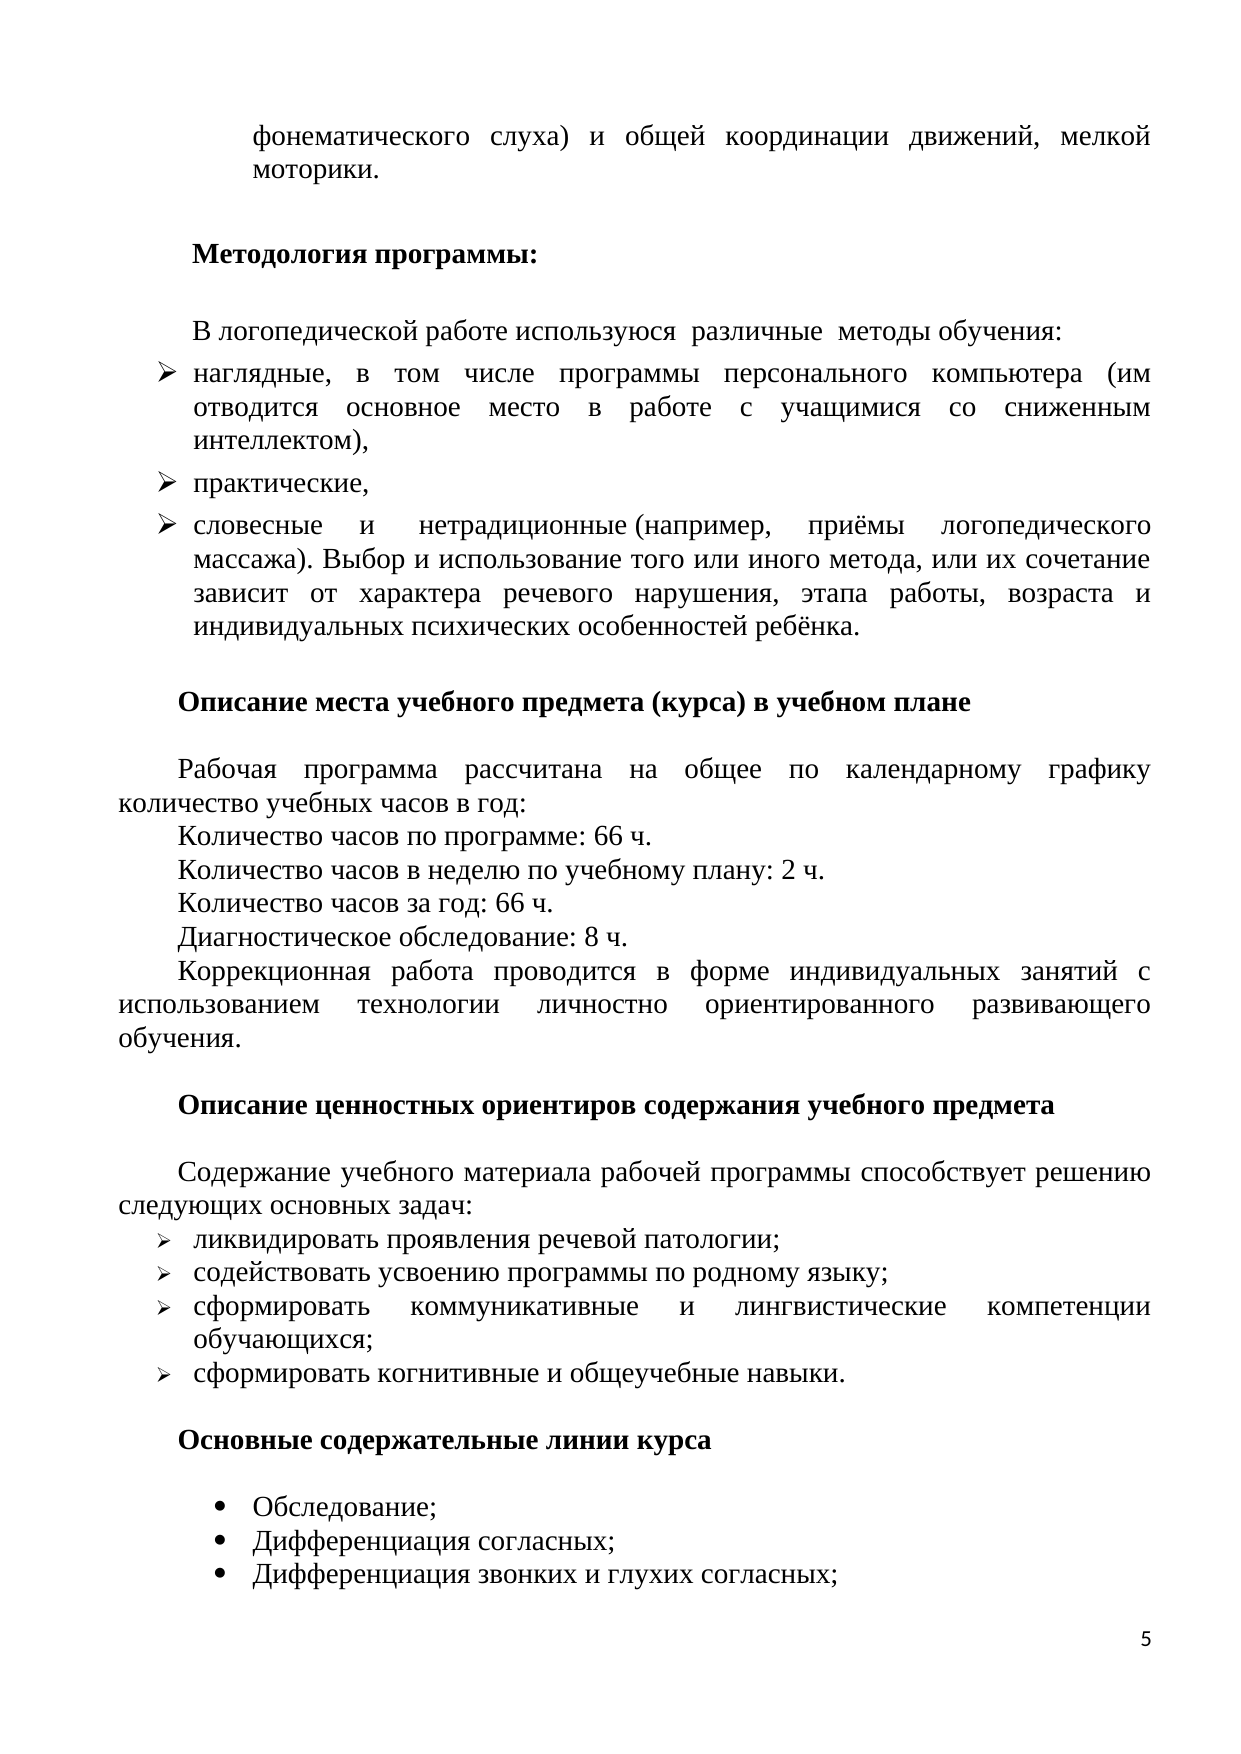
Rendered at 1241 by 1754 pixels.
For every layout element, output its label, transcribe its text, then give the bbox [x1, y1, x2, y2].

text Содержание учебного материала рабочей программы способствует решению следующих основных задач: [118, 1154, 1152, 1221]
list Обследование; [215, 1489, 1152, 1523]
text Количество часов за год: 66 ч. [118, 886, 1152, 919]
list сформировать когнитивные и общеучебные навыки. [156, 1355, 1152, 1389]
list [215, 118, 1152, 185]
text Методология программы: [118, 237, 1152, 270]
list Коррекционная работа проводится в форме индивидуальных занятий с использованием технологии личностно ориентированного развивающего обучения. [118, 953, 1152, 1053]
list наглядные, в том числе программы персонального компьютера (им отводится основное место в работе с учащимися со сниженным интеллектом), [156, 355, 1152, 456]
list содействовать усвоению программы по родному языку; [156, 1254, 1152, 1288]
list ликвидировать проявления речевой патологии; [156, 1221, 1152, 1254]
list сформировать коммуникативные и лингвистические компетенции обучающихся; [156, 1288, 1152, 1355]
text Количество часов по программе: 66 ч. [118, 818, 1152, 852]
text Количество часов в неделю по учебному плану: 2 ч. [118, 852, 1152, 886]
text В логопедической работе используюся различные методы обучения: [118, 313, 1152, 346]
list практические, [156, 465, 1152, 498]
text Диагностическое обследование: 8 ч. [118, 919, 1152, 953]
list Описание места учебного предмета (курса) в учебном плане [118, 684, 1152, 718]
list Основные содержательные линии курса [118, 1422, 1152, 1456]
list Дифференциация согласных; [215, 1523, 1152, 1557]
list словесные и нетрадиционные (например, приёмы логопедического массажа). Выбор и использование того или иного метода, или их сочетание зависит от характера речевого нарушения, этапа работы, возраста и индивидуальных психических особенностей ребёнка. [156, 507, 1152, 642]
text Рабочая программа рассчитана на общее по календарному графику количество учебных часов в год: [118, 751, 1152, 818]
list Дифференциация звонких и глухих согласных; [215, 1557, 1152, 1590]
list Описание ценностных ориентиров содержания учебного предмета [118, 1087, 1152, 1120]
